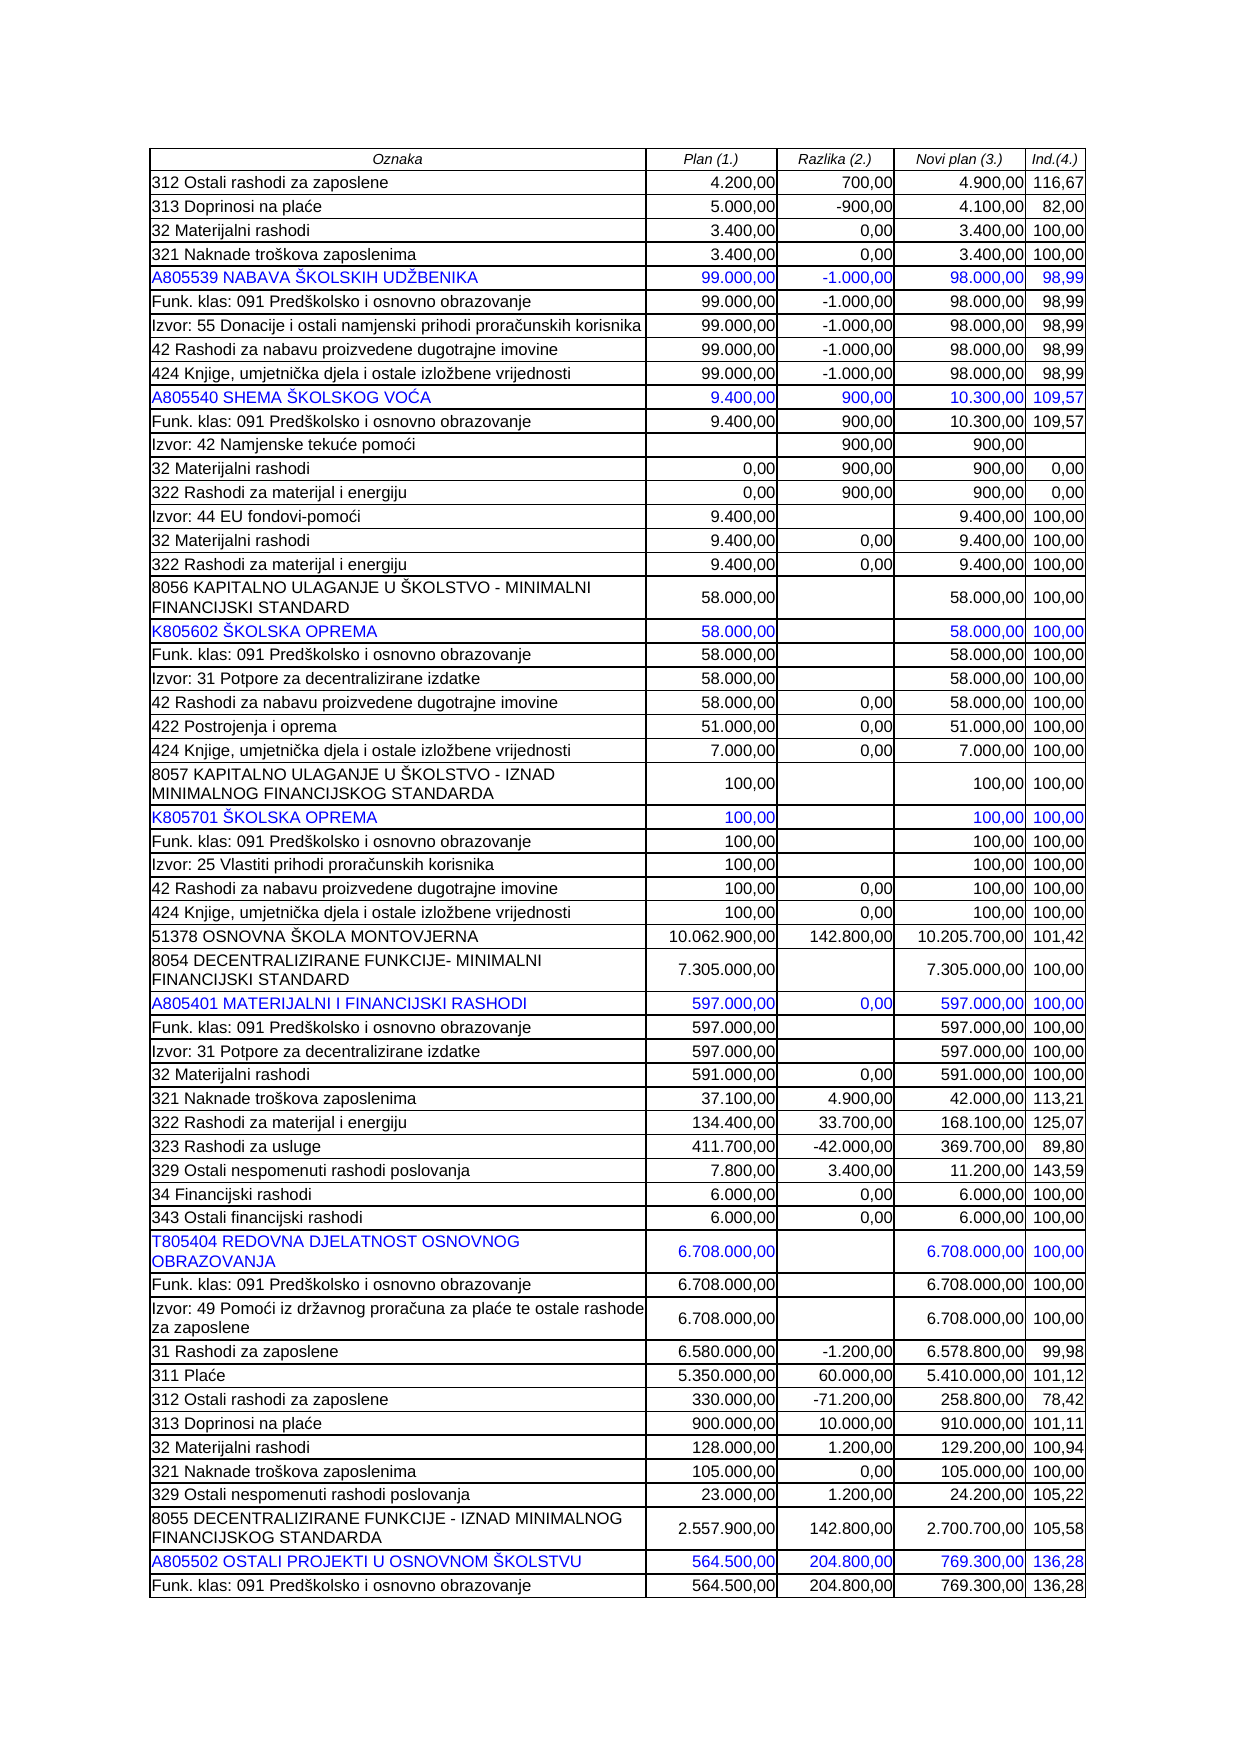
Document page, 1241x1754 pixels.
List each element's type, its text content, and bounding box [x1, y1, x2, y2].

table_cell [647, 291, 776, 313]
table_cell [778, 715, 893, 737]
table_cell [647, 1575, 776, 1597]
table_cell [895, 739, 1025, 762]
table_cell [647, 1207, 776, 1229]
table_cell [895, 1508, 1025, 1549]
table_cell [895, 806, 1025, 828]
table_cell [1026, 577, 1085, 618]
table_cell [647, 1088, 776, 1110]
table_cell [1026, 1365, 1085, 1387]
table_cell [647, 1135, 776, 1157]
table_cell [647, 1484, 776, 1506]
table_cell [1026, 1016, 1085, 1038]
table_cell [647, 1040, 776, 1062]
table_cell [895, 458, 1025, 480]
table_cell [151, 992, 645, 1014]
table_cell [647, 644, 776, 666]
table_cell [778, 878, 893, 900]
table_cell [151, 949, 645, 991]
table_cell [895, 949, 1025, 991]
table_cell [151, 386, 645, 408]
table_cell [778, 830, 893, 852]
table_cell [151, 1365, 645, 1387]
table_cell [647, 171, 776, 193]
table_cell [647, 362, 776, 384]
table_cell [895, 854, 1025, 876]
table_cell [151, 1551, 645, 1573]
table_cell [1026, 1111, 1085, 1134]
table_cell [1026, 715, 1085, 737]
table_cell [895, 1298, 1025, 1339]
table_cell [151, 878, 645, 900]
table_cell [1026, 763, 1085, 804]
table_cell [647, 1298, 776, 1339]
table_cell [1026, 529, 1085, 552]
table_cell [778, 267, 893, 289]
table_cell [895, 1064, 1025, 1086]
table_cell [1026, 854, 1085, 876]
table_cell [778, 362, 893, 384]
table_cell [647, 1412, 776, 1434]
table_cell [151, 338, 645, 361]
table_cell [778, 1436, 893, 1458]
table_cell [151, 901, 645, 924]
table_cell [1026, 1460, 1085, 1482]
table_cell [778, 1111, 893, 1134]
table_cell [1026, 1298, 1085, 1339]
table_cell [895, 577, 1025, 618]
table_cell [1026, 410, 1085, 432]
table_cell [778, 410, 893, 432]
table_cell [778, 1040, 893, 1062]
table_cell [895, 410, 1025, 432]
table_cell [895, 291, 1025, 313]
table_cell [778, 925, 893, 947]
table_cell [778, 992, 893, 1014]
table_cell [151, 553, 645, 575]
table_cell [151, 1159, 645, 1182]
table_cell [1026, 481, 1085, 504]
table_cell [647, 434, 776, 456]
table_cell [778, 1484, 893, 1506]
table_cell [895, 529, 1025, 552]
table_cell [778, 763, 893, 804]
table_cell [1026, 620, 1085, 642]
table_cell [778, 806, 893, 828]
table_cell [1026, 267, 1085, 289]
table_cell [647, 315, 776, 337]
table_header Novi plan (3.) [895, 149, 1025, 170]
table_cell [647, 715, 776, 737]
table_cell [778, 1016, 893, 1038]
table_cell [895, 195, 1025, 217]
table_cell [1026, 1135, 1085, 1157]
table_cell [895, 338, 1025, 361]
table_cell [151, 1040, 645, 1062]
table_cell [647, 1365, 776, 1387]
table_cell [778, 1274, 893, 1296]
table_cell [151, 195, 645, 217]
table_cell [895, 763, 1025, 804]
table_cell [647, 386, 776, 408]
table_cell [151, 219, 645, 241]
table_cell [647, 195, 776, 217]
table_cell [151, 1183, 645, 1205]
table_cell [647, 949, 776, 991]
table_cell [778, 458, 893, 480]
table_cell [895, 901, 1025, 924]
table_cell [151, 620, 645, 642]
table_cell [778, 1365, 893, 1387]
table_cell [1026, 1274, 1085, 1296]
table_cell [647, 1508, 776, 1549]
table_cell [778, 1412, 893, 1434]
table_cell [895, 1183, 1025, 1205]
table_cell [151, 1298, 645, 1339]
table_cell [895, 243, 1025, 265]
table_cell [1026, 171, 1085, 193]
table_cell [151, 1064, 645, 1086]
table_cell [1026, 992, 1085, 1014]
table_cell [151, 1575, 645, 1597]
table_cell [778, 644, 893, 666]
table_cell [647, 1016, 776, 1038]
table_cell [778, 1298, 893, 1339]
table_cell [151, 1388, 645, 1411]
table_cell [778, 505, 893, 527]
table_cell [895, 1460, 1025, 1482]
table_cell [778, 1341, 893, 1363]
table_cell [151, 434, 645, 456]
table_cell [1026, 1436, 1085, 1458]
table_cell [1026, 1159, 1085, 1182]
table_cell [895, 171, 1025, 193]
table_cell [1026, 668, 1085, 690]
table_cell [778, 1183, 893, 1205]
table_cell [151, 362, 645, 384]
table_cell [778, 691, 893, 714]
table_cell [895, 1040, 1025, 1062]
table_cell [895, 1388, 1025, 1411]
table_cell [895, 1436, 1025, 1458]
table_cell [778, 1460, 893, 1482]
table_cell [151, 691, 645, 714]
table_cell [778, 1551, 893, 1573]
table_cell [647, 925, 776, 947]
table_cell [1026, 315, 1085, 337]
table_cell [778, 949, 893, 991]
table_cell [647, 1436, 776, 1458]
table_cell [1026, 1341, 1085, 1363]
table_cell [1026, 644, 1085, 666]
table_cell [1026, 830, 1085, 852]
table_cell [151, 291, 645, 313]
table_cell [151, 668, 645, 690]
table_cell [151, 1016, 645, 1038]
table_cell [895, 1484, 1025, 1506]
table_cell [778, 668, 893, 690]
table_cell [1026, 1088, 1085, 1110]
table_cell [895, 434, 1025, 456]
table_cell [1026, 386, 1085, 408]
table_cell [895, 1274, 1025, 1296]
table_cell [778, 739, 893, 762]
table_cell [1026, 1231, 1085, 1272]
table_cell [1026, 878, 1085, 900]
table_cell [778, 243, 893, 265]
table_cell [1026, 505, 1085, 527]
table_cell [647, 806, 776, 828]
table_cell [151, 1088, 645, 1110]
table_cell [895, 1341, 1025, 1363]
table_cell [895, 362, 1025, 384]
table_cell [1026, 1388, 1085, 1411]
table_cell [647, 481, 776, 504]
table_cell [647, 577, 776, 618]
table_header Razlika (2.) [778, 149, 893, 170]
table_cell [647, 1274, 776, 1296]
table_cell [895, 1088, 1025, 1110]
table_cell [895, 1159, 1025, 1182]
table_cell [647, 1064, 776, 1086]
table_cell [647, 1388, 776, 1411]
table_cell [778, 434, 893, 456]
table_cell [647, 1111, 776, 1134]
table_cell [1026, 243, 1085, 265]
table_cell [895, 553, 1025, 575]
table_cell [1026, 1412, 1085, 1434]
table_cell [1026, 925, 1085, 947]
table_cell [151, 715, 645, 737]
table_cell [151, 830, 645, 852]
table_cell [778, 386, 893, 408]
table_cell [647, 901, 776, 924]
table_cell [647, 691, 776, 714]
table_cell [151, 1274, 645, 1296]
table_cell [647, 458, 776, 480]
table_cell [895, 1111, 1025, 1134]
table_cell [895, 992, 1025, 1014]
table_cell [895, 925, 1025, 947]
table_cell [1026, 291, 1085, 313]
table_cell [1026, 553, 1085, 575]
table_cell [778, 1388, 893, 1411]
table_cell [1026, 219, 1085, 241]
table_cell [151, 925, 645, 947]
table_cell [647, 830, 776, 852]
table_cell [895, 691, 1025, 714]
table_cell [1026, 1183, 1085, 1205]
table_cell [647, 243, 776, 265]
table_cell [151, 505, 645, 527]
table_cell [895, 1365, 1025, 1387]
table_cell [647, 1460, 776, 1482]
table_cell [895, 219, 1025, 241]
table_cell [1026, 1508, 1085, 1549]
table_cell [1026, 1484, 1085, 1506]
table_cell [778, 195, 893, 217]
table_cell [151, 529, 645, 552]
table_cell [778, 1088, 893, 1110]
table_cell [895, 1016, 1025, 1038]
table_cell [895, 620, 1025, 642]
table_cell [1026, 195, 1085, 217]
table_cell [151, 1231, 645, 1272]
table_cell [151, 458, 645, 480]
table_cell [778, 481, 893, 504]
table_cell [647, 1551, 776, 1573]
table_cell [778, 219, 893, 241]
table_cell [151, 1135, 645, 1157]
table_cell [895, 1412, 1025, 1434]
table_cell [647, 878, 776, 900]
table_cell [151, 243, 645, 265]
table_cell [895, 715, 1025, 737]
table_header Ind.(4.) [1026, 149, 1085, 170]
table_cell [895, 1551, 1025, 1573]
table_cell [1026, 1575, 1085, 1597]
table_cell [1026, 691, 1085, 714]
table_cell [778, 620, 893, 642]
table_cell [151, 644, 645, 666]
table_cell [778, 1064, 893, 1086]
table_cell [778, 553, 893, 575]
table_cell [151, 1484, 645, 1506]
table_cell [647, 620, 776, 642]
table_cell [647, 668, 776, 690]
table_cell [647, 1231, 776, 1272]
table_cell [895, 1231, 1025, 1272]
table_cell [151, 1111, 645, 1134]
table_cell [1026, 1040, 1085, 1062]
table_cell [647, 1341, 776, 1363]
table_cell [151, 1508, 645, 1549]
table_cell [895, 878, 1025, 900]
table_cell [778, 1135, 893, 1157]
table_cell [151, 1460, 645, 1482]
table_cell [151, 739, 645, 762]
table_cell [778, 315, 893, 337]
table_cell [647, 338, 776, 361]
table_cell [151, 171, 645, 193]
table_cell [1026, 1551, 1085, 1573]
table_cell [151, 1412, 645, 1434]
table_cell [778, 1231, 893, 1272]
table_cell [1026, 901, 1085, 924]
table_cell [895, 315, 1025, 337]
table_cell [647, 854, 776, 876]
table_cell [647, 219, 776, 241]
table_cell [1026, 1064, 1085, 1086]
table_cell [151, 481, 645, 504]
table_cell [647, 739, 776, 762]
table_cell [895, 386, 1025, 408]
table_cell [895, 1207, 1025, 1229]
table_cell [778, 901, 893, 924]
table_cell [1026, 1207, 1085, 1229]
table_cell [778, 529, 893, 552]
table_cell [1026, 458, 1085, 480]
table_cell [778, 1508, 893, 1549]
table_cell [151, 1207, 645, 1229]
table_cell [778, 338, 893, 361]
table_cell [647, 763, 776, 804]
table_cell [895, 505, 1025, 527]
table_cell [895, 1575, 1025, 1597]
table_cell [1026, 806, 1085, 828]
table_header Oznaka [151, 149, 645, 170]
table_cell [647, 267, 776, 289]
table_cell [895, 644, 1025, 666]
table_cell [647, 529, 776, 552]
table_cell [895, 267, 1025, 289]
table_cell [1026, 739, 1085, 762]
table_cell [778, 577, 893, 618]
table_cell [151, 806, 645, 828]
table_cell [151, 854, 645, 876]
table_header Plan (1.) [647, 149, 776, 170]
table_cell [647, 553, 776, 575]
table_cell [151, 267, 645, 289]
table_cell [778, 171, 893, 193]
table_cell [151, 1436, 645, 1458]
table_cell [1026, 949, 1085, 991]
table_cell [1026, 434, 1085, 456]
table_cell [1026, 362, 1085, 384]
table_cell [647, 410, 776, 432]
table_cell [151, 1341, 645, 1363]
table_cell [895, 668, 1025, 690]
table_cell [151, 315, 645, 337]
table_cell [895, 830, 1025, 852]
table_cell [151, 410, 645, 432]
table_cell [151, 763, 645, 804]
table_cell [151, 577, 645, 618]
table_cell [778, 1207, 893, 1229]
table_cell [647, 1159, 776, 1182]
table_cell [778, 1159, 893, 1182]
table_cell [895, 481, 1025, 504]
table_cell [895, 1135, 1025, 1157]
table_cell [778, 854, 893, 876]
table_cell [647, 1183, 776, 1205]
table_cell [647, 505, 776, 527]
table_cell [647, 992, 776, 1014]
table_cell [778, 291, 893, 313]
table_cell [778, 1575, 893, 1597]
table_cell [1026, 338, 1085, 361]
